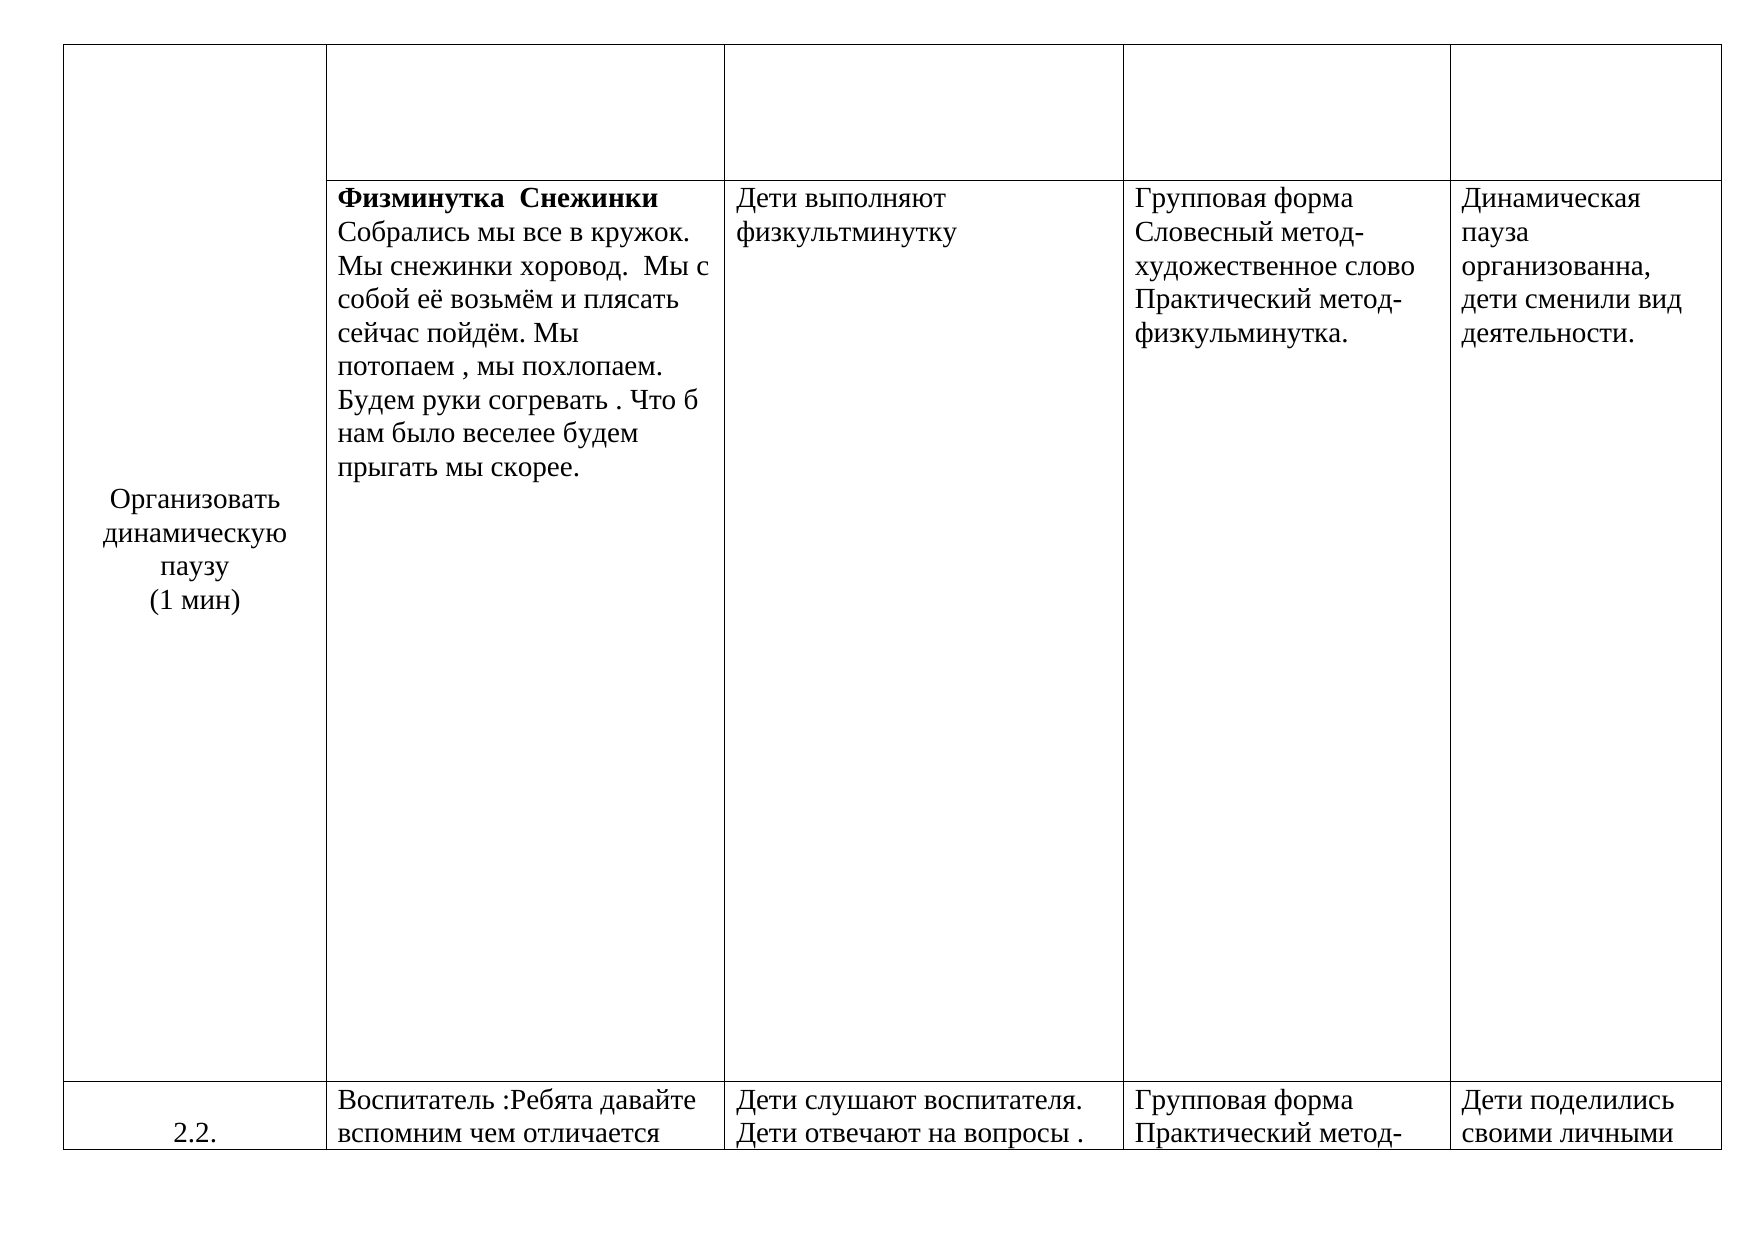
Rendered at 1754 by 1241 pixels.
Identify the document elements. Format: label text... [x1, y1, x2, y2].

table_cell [327, 45, 724, 179]
table_cell Динамическая пауза организованна, дети сменили вид деятельности. [1451, 181, 1721, 1081]
table_cell Физминутка Снежинки Собрались мы все в кружок. Мы снежинки хоровод. Мы с собой её возьмём и плясать сейчас пойдём. Мы потопаем , мы похлопаем. Будем руки согревать . Что б нам было веселее будем прыгать мы скорее. [327, 181, 724, 1081]
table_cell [64, 45, 326, 1081]
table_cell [1124, 45, 1450, 179]
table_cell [64, 1082, 326, 1149]
table_cell Групповая форма Словесный метод- художественное слово Практический метод- физкульминутка. [1124, 181, 1450, 1081]
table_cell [1124, 1082, 1450, 1149]
table_cell Дети выполняют физкультминутку [725, 181, 1123, 1081]
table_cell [327, 1082, 724, 1149]
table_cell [725, 45, 1123, 179]
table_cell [1451, 1082, 1721, 1149]
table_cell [1451, 45, 1721, 179]
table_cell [725, 1082, 1123, 1149]
